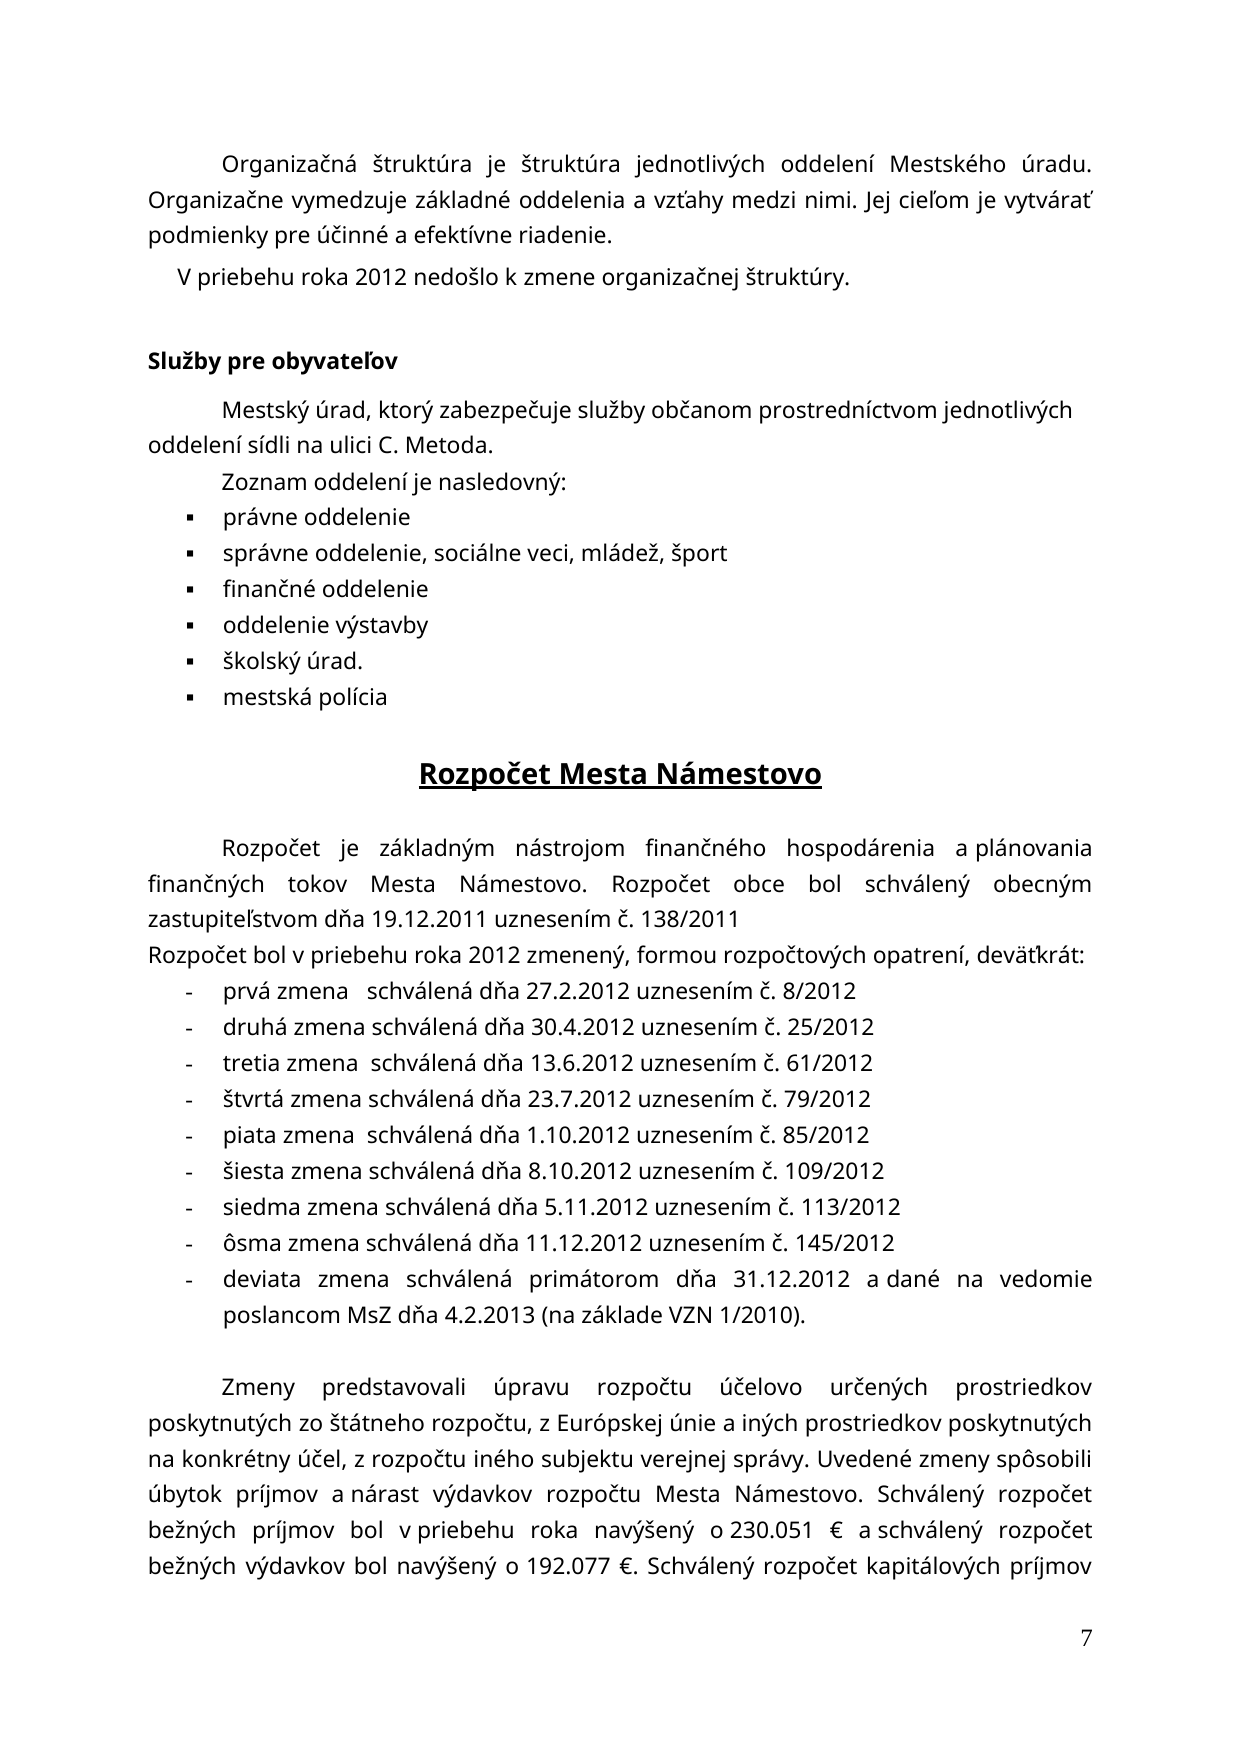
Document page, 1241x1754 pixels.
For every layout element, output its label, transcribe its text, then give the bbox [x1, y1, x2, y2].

text V priebehu roka 2012 nedošlo k zmene organizačnej štruktúry. [148, 261, 1093, 293]
text Rozpočet je základným nástrojom finančného hospodárenia a plánovania finančných tokov Mesta Námestovo. Rozpočet obce bol schválený obecným zastupiteľstvom dňa 19.12.2011 uznesením č. 138/2011 [148, 832, 1093, 935]
text Rozpočet Mesta Námestovo [148, 753, 1093, 793]
text Mestský úrad, ktorý zabezpečuje služby občanom prostredníctvom jednotlivých oddelení sídli na ulici C. Metoda. [148, 393, 1093, 461]
list deviata zmena schválená primátorom dňa 31.12.2012 a dané na vedomie poslancom MsZ dňa 4.2.2013 (na základe VZN 1/2010). [185, 1263, 1093, 1330]
list siedma zmena schválená dňa 5.11.2012 uznesením č. 113/2012 [185, 1191, 1093, 1222]
list mestská polícia [185, 681, 1093, 712]
list ôsma zmena schválená dňa 11.12.2012 uznesením č. 145/2012 [185, 1227, 1093, 1258]
list oddelenie výstavby [185, 609, 1093, 640]
text Služby pre obyvateľov [148, 345, 1093, 376]
list prvá zmena schválená dňa 27.2.2012 uznesením č. 8/2012 [185, 975, 1093, 1007]
list šiesta zmena schválená dňa 8.10.2012 uznesením č. 109/2012 [185, 1155, 1093, 1186]
text Organizačná štruktúra je štruktúra jednotlivých oddelení Mestského úradu. Organizačne vymedzuje základné oddelenia a vzťahy medzi nimi. Jej cieľom je vytvárať podmienky pre účinné a efektívne riadenie. [148, 148, 1093, 251]
list tretia zmena schválená dňa 13.6.2012 uznesením č. 61/2012 [185, 1047, 1093, 1078]
list piata zmena schválená dňa 1.10.2012 uznesením č. 85/2012 [185, 1119, 1093, 1150]
list správne oddelenie, sociálne veci, mládež, šport [185, 537, 1093, 568]
list právne oddelenie [185, 501, 1093, 533]
list školský úrad. [185, 645, 1093, 676]
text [148, 1371, 1093, 1582]
list štvrtá zmena schválená dňa 23.7.2012 uznesením č. 79/2012 [185, 1083, 1093, 1114]
text Zoznam oddelení je nasledovný: [148, 465, 1093, 497]
list druhá zmena schválená dňa 30.4.2012 uznesením č. 25/2012 [185, 1011, 1093, 1042]
list finančné oddelenie [185, 573, 1093, 604]
text Rozpočet bol v priebehu roka 2012 zmenený, formou rozpočtových opatrení, deväťkrát: [148, 939, 1093, 971]
